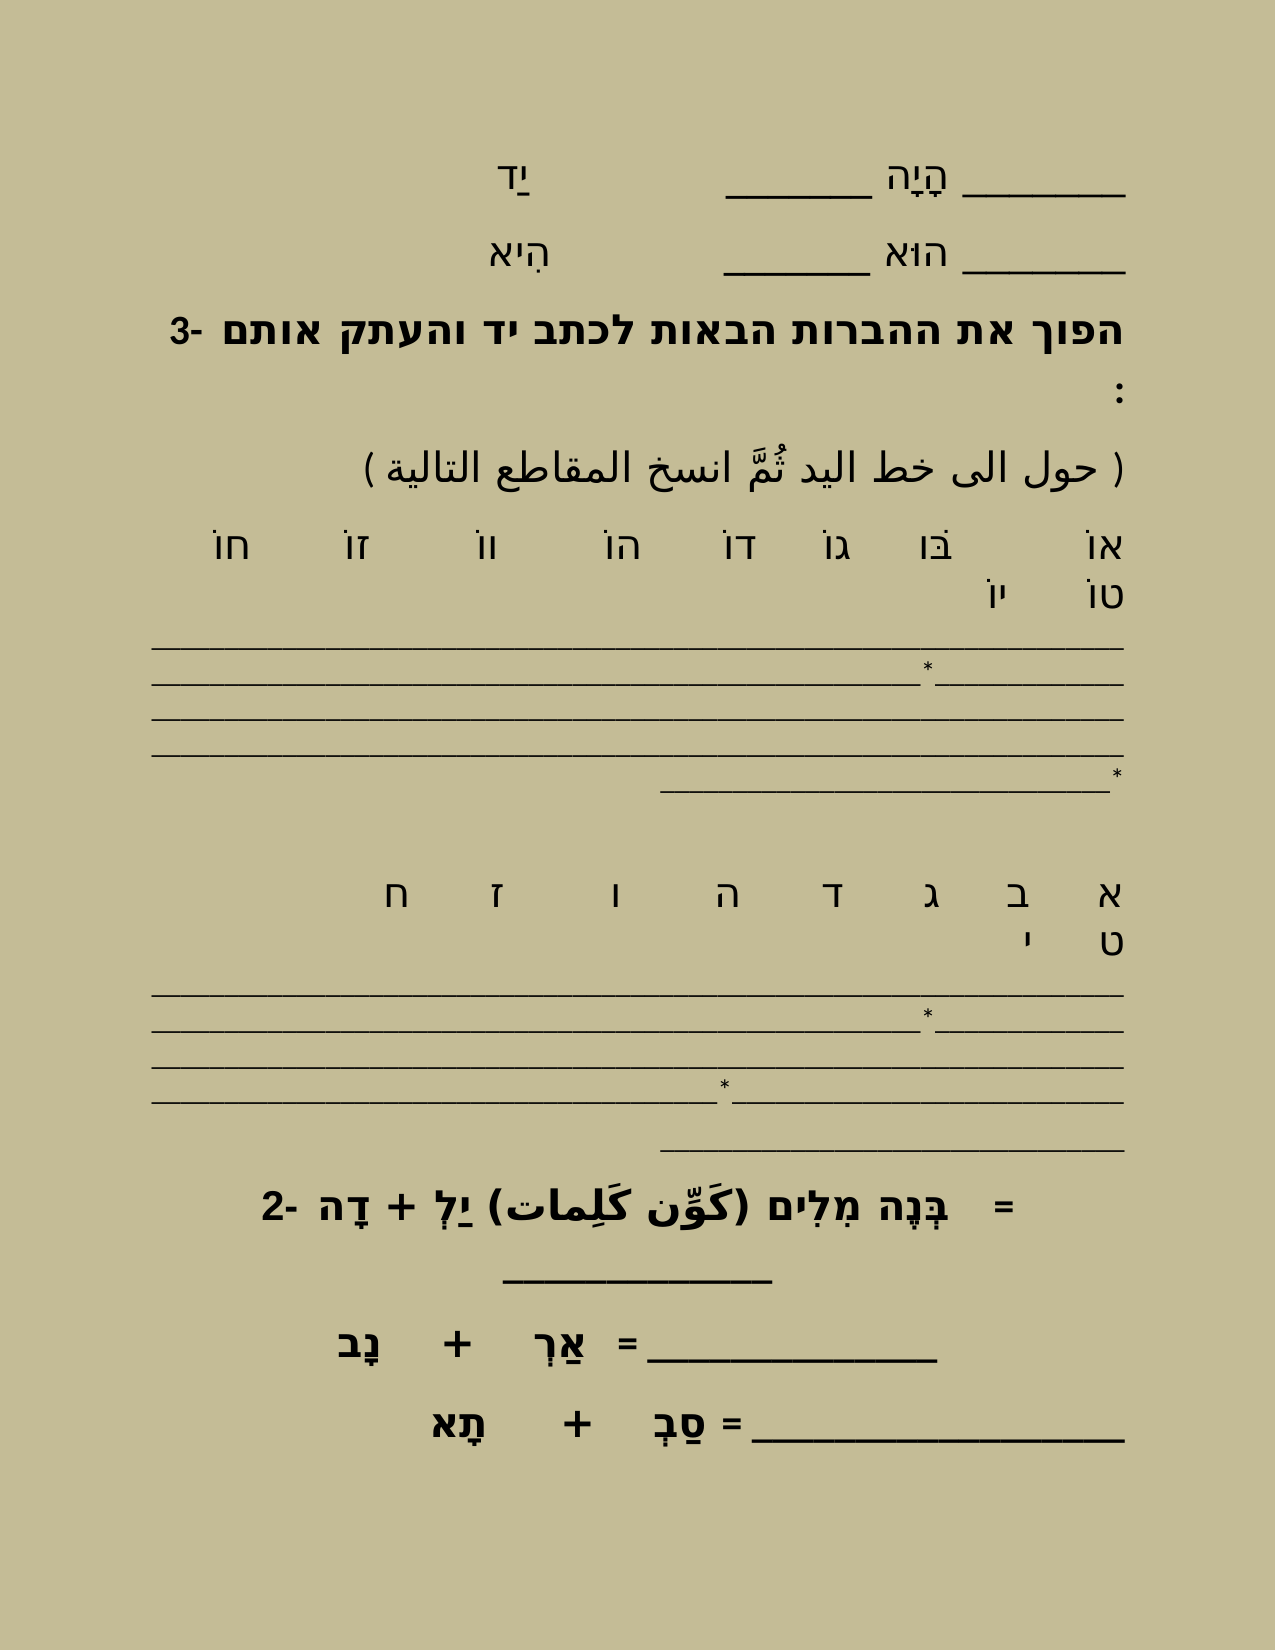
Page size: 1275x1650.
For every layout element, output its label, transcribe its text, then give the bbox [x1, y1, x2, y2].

text 2- בְּנֶה מִלִים (كَوِّن كَلِمات) יַלְ + דָה = _____________ [150, 1180, 1125, 1289]
text סַבְ + תָא = __________________ [150, 1397, 1125, 1447]
text אוֹ בּוׁ גוֹ דוֹ הוֹ ווֹ זוֹ חוֹ טוֹ יוֹ ________________________________________________________________________________________________________________________*__________________________________________________________________________________________________________________________________________________________________________________* [150, 521, 1125, 796]
text א ב ג ד ה ו ז ח ט י ________________________________________________________________________________________________________________________*_______________________________________________________________________________________________________________________*___________________________________________________________ [150, 868, 1125, 1159]
text 3- הפוך את ההברות הבאות לכתב יד והעתק אותם : [150, 304, 1125, 413]
text הוּא _______ הִיא _______ [150, 227, 1125, 276]
text אַרְ + נָב = ______________ [150, 1317, 1125, 1368]
text הָיָה _______ יַד _______ [150, 150, 1125, 199]
text ( حول الى خط اليد ثُمَّ انسخ المقاطع التالية ) [150, 442, 1125, 493]
